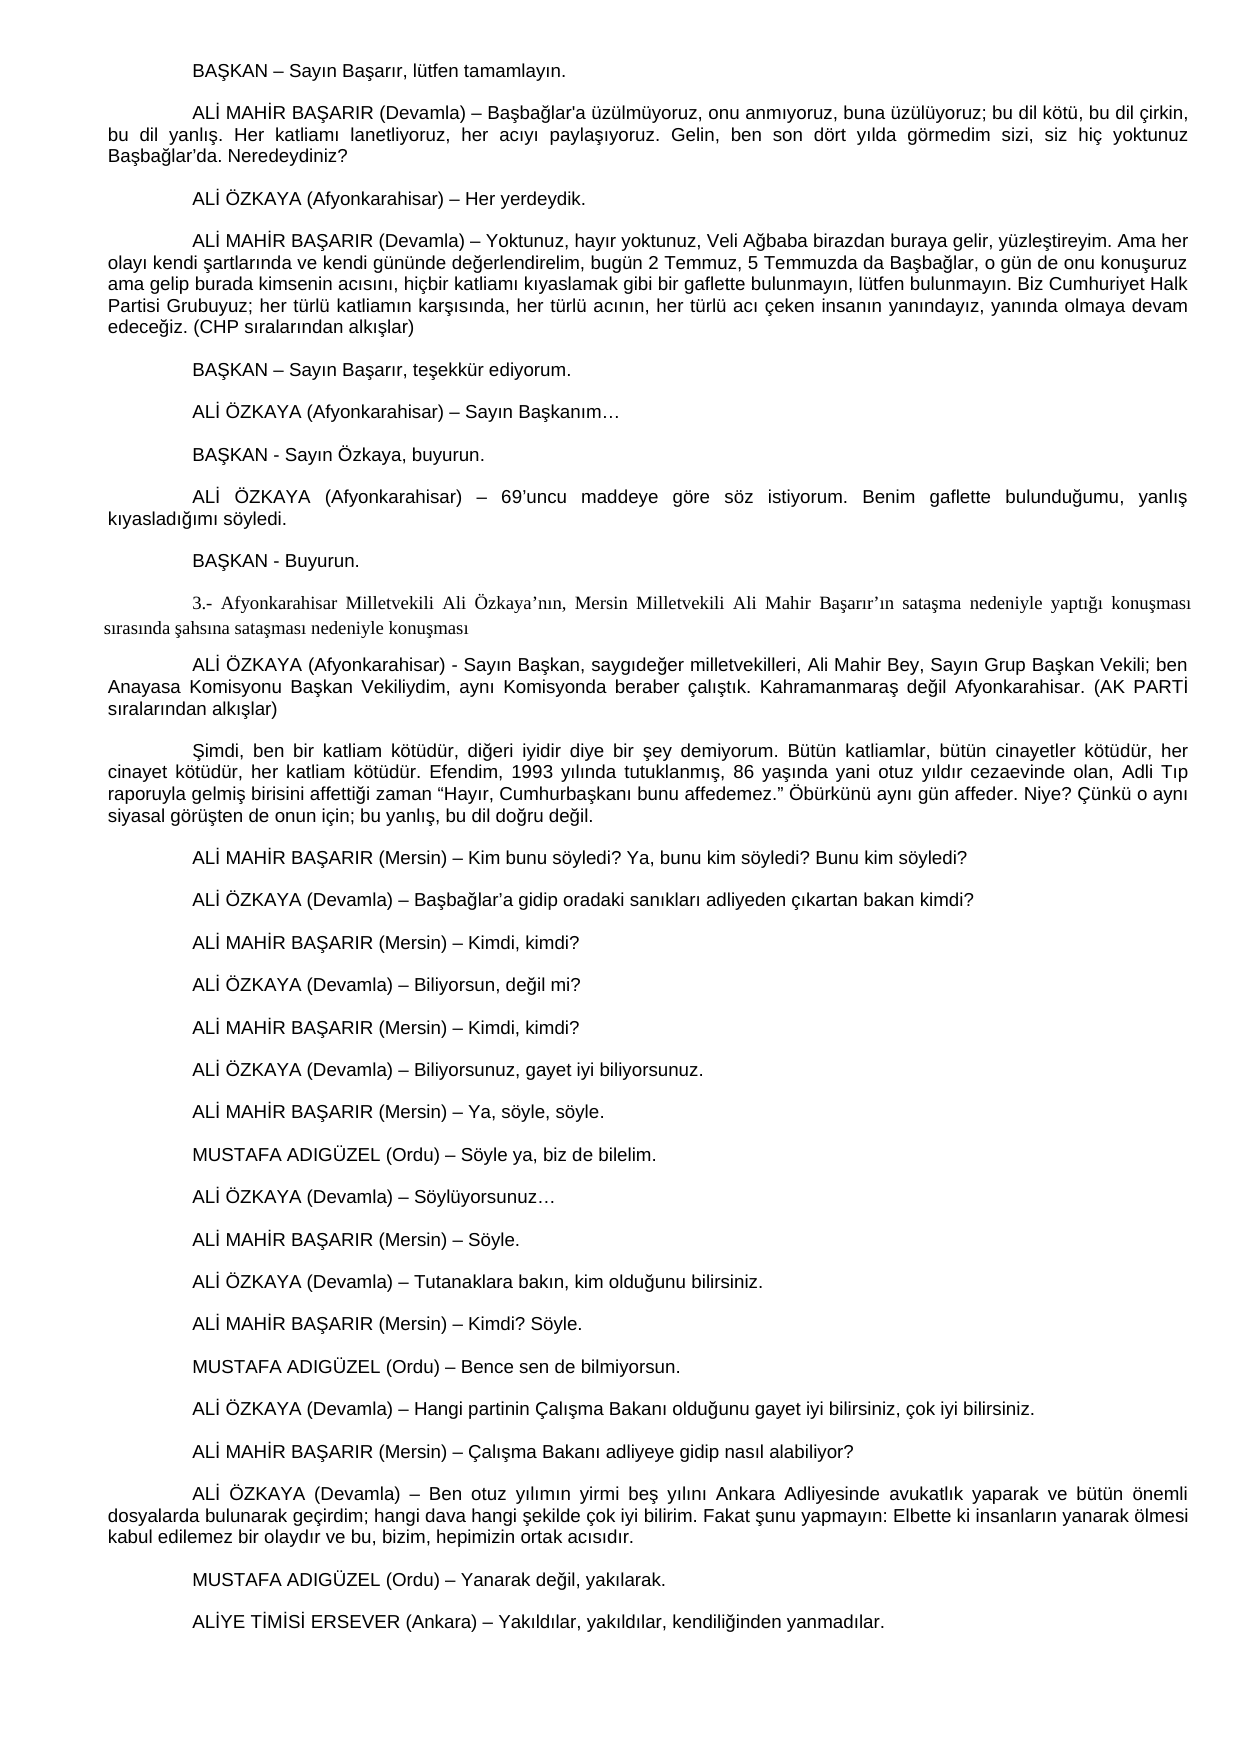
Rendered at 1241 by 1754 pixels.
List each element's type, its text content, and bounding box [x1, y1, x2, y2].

text ALİ ÖZKAYA (Devamla) – Hangi partinin Çalışma Bakanı olduğunu gayet iyi bilirsiniz, çok iyi bilirsiniz. [108, 1398, 1189, 1419]
text ALİ MAHİR BAŞARIR (Mersin) – Kimdi? Söyle. [108, 1313, 1189, 1335]
text ALİ ÖZKAYA (Afyonkarahisar) - Sayın Başkan, saygıdeğer milletvekilleri, Ali Mahir Bey, Sayın Grup Başkan Vekili; ben Anayasa Komisyonu Başkan Vekiliydim, aynı Komisyonda beraber çalıştık. Kahramanmaraş değil Afyonkarahisar. (AK PARTİ sıralarından alkışlar) [108, 654, 1189, 719]
text ALİ MAHİR BAŞARIR (Mersin) – Kim bunu söyledi? Ya, bunu kim söyledi? Bunu kim söyledi? [108, 847, 1189, 868]
text ALİ ÖZKAYA (Devamla) – Başbağlar’a gidip oradaki sanıkları adliyeden çıkartan bakan kimdi? [108, 889, 1189, 911]
text ALİ MAHİR BAŞARIR (Mersin) – Kimdi, kimdi? [108, 932, 1189, 953]
text ALİ MAHİR BAŞARIR (Mersin) – Söyle. [108, 1228, 1189, 1250]
text BAŞKAN – Sayın Başarır, lütfen tamamlayın. [108, 60, 1189, 81]
text ALİ ÖZKAYA (Devamla) – Biliyorsun, değil mi? [108, 974, 1189, 996]
text 3.- Afyonkarahisar Milletvekili Ali Özkaya’nın, Mersin Milletvekili Ali Mahir Başarır’ın sataşma nedeniyle yaptığı konuşması sırasında şahsına sataşması nedeniyle konuşması [103, 592, 1193, 638]
text ALİYE TİMİSİ ERSEVER (Ankara) – Yakıldılar, yakıldılar, kendiliğinden yanmadılar. [108, 1611, 1189, 1632]
text MUSTAFA ADIGÜZEL (Ordu) – Bence sen de bilmiyorsun. [108, 1356, 1189, 1377]
text ALİ MAHİR BAŞARIR (Mersin) – Ya, söyle, söyle. [108, 1101, 1189, 1123]
text ALİ MAHİR BAŞARIR (Devamla) – Başbağlar'a üzülmüyoruz, onu anmıyoruz, buna üzülüyoruz; bu dil kötü, bu dil çirkin, bu dil yanlış. Her katliamı lanetliyoruz, her acıyı paylaşıyoruz. Gelin, ben son dört yılda görmedim sizi, siz hiç yoktunuz Başbağlar’da. Neredeydiniz? [108, 102, 1189, 167]
text BAŞKAN - Buyurun. [108, 550, 1189, 571]
text ALİ ÖZKAYA (Devamla) – Biliyorsunuz, gayet iyi biliyorsunuz. [108, 1059, 1189, 1080]
text MUSTAFA ADIGÜZEL (Ordu) – Yanarak değil, yakılarak. [108, 1568, 1189, 1590]
text BAŞKAN – Sayın Başarır, teşekkür ediyorum. [108, 359, 1189, 380]
text MUSTAFA ADIGÜZEL (Ordu) – Söyle ya, biz de bilelim. [108, 1144, 1189, 1165]
text ALİ ÖZKAYA (Afyonkarahisar) – Sayın Başkanım… [108, 401, 1189, 423]
text Şimdi, ben bir katliam kötüdür, diğeri iyidir diye bir şey demiyorum. Bütün katliamlar, bütün cinayetler kötüdür, her cinayet kötüdür, her katliam kötüdür. Efendim, 1993 yılında tutuklanmış, 86 yaşında yani otuz yıldır cezaevinde olan, Adli Tıp raporuyla gelmiş birisini affettiği zaman “Hayır, Cumhurbaşkanı bunu affedemez.” Öbürkünü aynı gün affeder. Niye? Çünkü o aynı siyasal görüşten de onun için; bu yanlış, bu dil doğru değil. [108, 740, 1189, 826]
text ALİ ÖZKAYA (Afyonkarahisar) – 69’uncu maddeye göre söz istiyorum. Benim gaflette bulunduğumu, yanlış kıyasladığımı söyledi. [108, 486, 1189, 529]
text ALİ ÖZKAYA (Devamla) – Ben otuz yılımın yirmi beş yılını Ankara Adliyesinde avukatlık yaparak ve bütün önemli dosyalarda bulunarak geçirdim; hangi dava hangi şekilde çok iyi bilirim. Fakat şunu yapmayın: Elbette ki insanların yanarak ölmesi kabul edilemez bir olaydır ve bu, bizim, hepimizin ortak acısıdır. [108, 1483, 1189, 1547]
text BAŞKAN - Sayın Özkaya, buyurun. [108, 443, 1189, 465]
text ALİ ÖZKAYA (Devamla) – Tutanaklara bakın, kim olduğunu bilirsiniz. [108, 1271, 1189, 1292]
text ALİ MAHİR BAŞARIR (Mersin) – Çalışma Bakanı adliyeye gidip nasıl alabiliyor? [108, 1440, 1189, 1462]
text ALİ ÖZKAYA (Afyonkarahisar) – Her yerdeydik. [108, 188, 1189, 209]
text ALİ ÖZKAYA (Devamla) – Söylüyorsunuz… [108, 1186, 1189, 1208]
text ALİ MAHİR BAŞARIR (Devamla) – Yoktunuz, hayır yoktunuz, Veli Ağbaba birazdan buraya gelir, yüzleştireyim. Ama her olayı kendi şartlarında ve kendi gününde değerlendirelim, bugün 2 Temmuz, 5 Temmuzda da Başbağlar, o gün de onu konuşuruz ama gelip burada kimsenin acısını, hiçbir katliamı kıyaslamak gibi bir gaflette bulunmayın, lütfen bulunmayın. Biz Cumhuriyet Halk Partisi Grubuyuz; her türlü katliamın karşısında, her türlü acının, her türlü acı çeken insanın yanındayız, yanında olmaya devam edeceğiz. (CHP sıralarından alkışlar) [108, 230, 1189, 338]
text ALİ MAHİR BAŞARIR (Mersin) – Kimdi, kimdi? [108, 1016, 1189, 1038]
